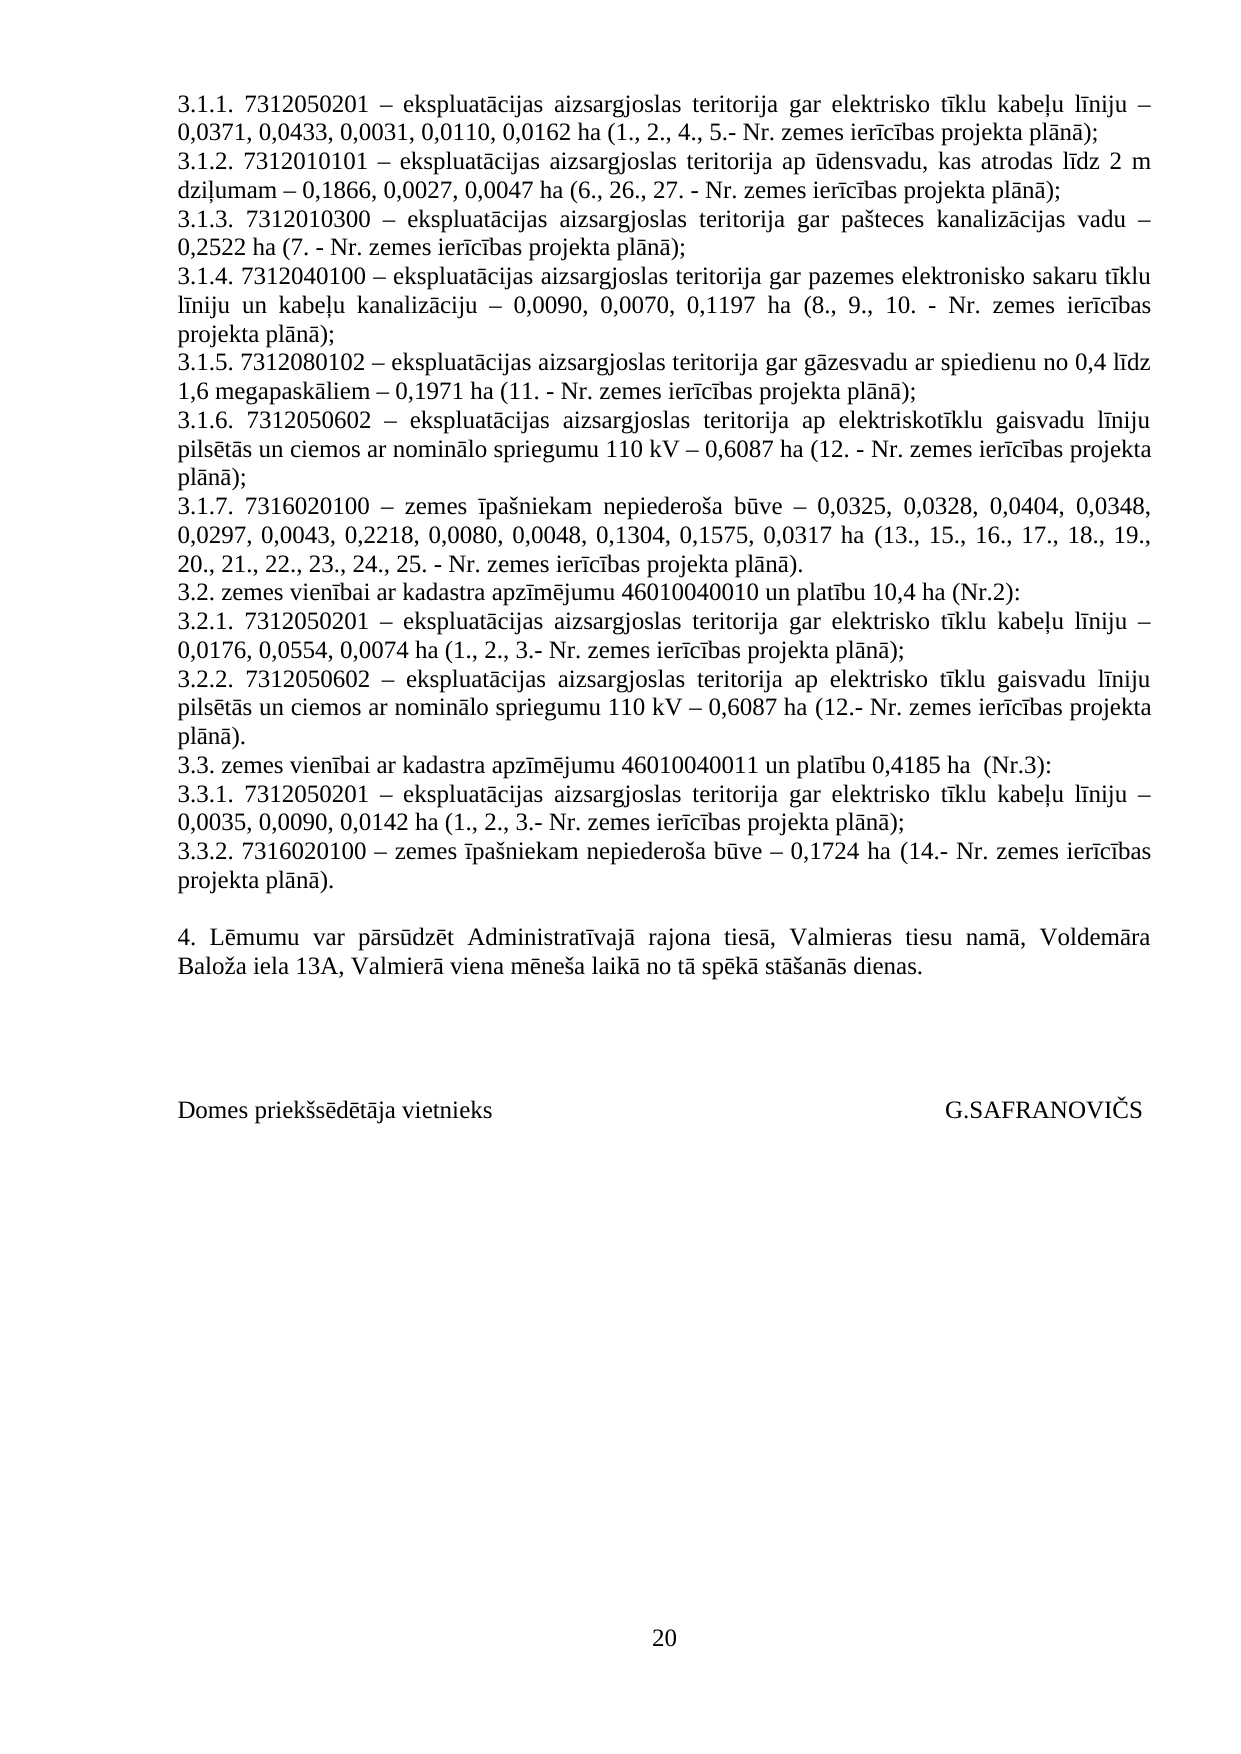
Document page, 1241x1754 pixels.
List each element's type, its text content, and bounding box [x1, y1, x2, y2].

text 3.1.6. 7312050602 – ekspluatācijas aizsargjoslas teritorija ap elektriskotīklu gaisvadu līniju pilsētās un ciemos ar nominālo spriegumu 110 kV – 0,6087 ha (12. - Nr. zemes ierīcības projekta plānā); [177, 405, 1152, 491]
text Domes priekšsēdētāja vietnieks G.SAFRANOVIČS [177, 1095, 1228, 1124]
text 3.1.3. 7312010300 – ekspluatācijas aizsargjoslas teritorija gar pašteces kanalizācijas vadu – 0,2522 ha (7. - Nr. zemes ierīcības projekta plānā); [177, 204, 1152, 261]
text 3.3. zemes vienībai ar kadastra apzīmējumu 46010040011 un platību 0,4185 ha (Nr.3): [177, 750, 1152, 779]
text 3.2.1. 7312050201 – ekspluatācijas aizsargjoslas teritorija gar elektrisko tīklu kabeļu līniju – 0,0176, 0,0554, 0,0074 ha (1., 2., 3.- Nr. zemes ierīcības projekta plānā); [177, 606, 1152, 664]
text 3.1.7. 7316020100 – zemes īpašniekam nepiederoša būve – 0,0325, 0,0328, 0,0404, 0,0348, 0,0297, 0,0043, 0,2218, 0,0080, 0,0048, 0,1304, 0,1575, 0,0317 ha (13., 15., 16., 17., 18., 19., 20., 21., 22., 23., 24., 25. - Nr. zemes ierīcības projekta plānā). [177, 491, 1152, 577]
text 4. Lēmumu var pārsūdzēt Administratīvajā rajona tiesā, Valmieras tiesu namā, Voldemāra Baloža iela 13A, Valmierā viena mēneša laikā no tā spēkā stāšanās dienas. [177, 922, 1152, 980]
text 3.1.2. 7312010101 – ekspluatācijas aizsargjoslas teritorija ap ūdensvadu, kas atrodas līdz 2 m dziļumam – 0,1866, 0,0027, 0,0047 ha (6., 26., 27. - Nr. zemes ierīcības projekta plānā); [177, 146, 1152, 204]
text 3.1.5. 7312080102 – ekspluatācijas aizsargjoslas teritorija gar gāzesvadu ar spiedienu no 0,4 līdz 1,6 megapaskāliem – 0,1971 ha (11. - Nr. zemes ierīcības projekta plānā); [177, 347, 1152, 405]
text 3.3.2. 7316020100 – zemes īpašniekam nepiederoša būve – 0,1724 ha (14.- Nr. zemes ierīcības projekta plānā). [177, 836, 1152, 894]
text 3.1.4. 7312040100 – ekspluatācijas aizsargjoslas teritorija gar pazemes elektronisko sakaru tīklu līniju un kabeļu kanalizāciju – 0,0090, 0,0070, 0,1197 ha (8., 9., 10. - Nr. zemes ierīcības projekta plānā); [177, 261, 1152, 347]
text 3.1.1. 7312050201 – ekspluatācijas aizsargjoslas teritorija gar elektrisko tīklu kabeļu līniju – 0,0371, 0,0433, 0,0031, 0,0110, 0,0162 ha (1., 2., 4., 5.- Nr. zemes ierīcības projekta plānā); [177, 89, 1152, 146]
text 3.3.1. 7312050201 – ekspluatācijas aizsargjoslas teritorija gar elektrisko tīklu kabeļu līniju – 0,0035, 0,0090, 0,0142 ha (1., 2., 3.- Nr. zemes ierīcības projekta plānā); [177, 779, 1152, 836]
text 3.2.2. 7312050602 – ekspluatācijas aizsargjoslas teritorija ap elektrisko tīklu gaisvadu līniju pilsētās un ciemos ar nominālo spriegumu 110 kV – 0,6087 ha (12.- Nr. zemes ierīcības projekta plānā). [177, 664, 1152, 750]
text 3.2. zemes vienībai ar kadastra apzīmējumu 46010040010 un platību 10,4 ha (Nr.2): [177, 577, 1152, 606]
